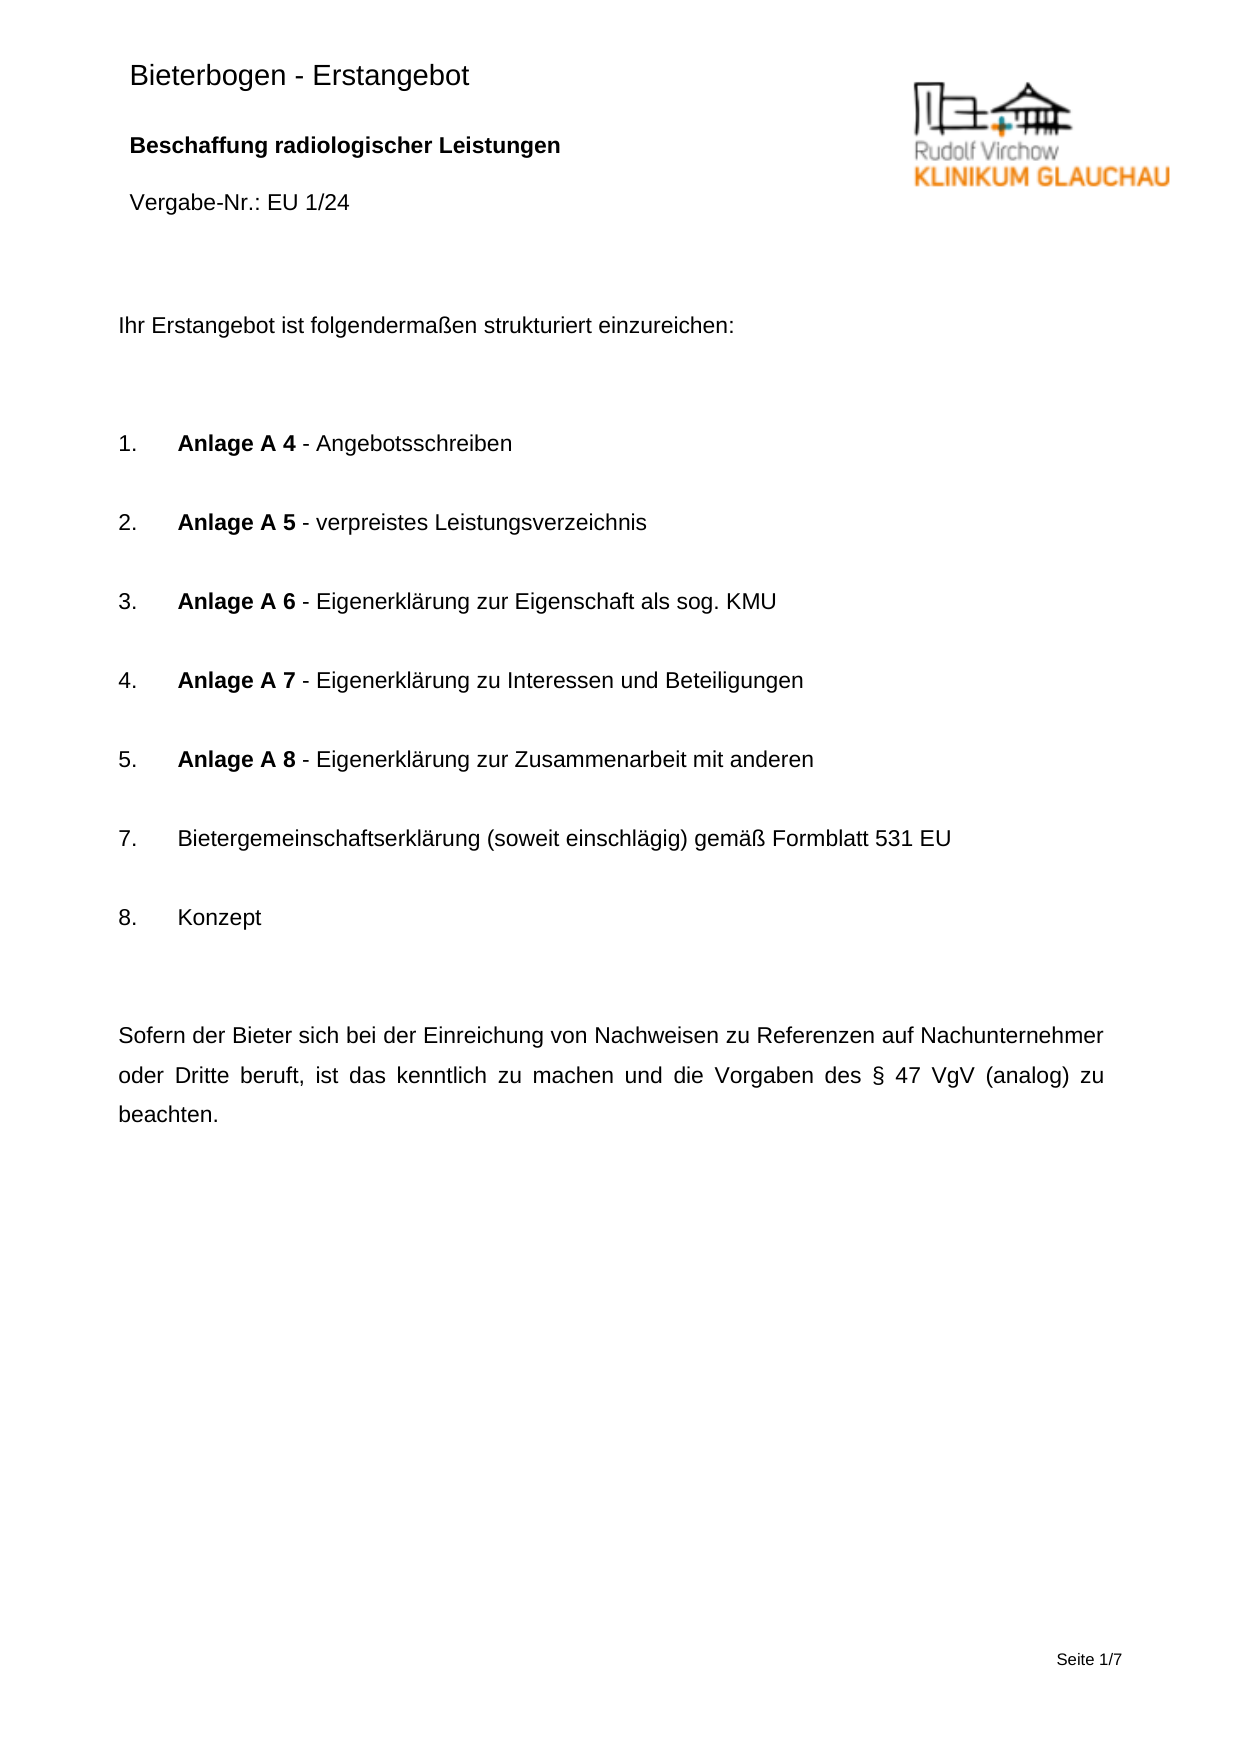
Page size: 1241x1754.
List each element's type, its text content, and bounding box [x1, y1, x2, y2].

list Anlage A 4 - Angebotsschreiben [118, 430, 1105, 456]
list Anlage A 8 - Eigenerklärung zur Zusammenarbeit mit anderen [118, 746, 1105, 772]
text 8. Konzept [118, 904, 1105, 930]
text Sofern der Bieter sich bei der Einreichung von Nachweisen zu Referenzen auf Nachunternehmer oder Dritte beruft, ist das kenntlich zu machen und die Vorgaben des § 47 VgV (analog) zu beachten. [118, 1022, 1105, 1127]
list Anlage A 7 - Eigenerklärung zu Interessen und Beteiligungen [118, 667, 1105, 693]
list Anlage A 5 - verpreistes Leistungsverzeichnis [118, 509, 1105, 535]
picture [851, 58, 1218, 213]
list Anlage A 6 - Eigenerklärung zur Eigenschaft als sog. KMU [118, 588, 1105, 614]
text 7. Bietergemeinschaftserklärung (soweit einschlägig) gemäß Formblatt 531 EU [118, 825, 1105, 851]
text Ihr Erstangebot ist folgendermaßen strukturiert einzureichen: [118, 312, 1105, 338]
